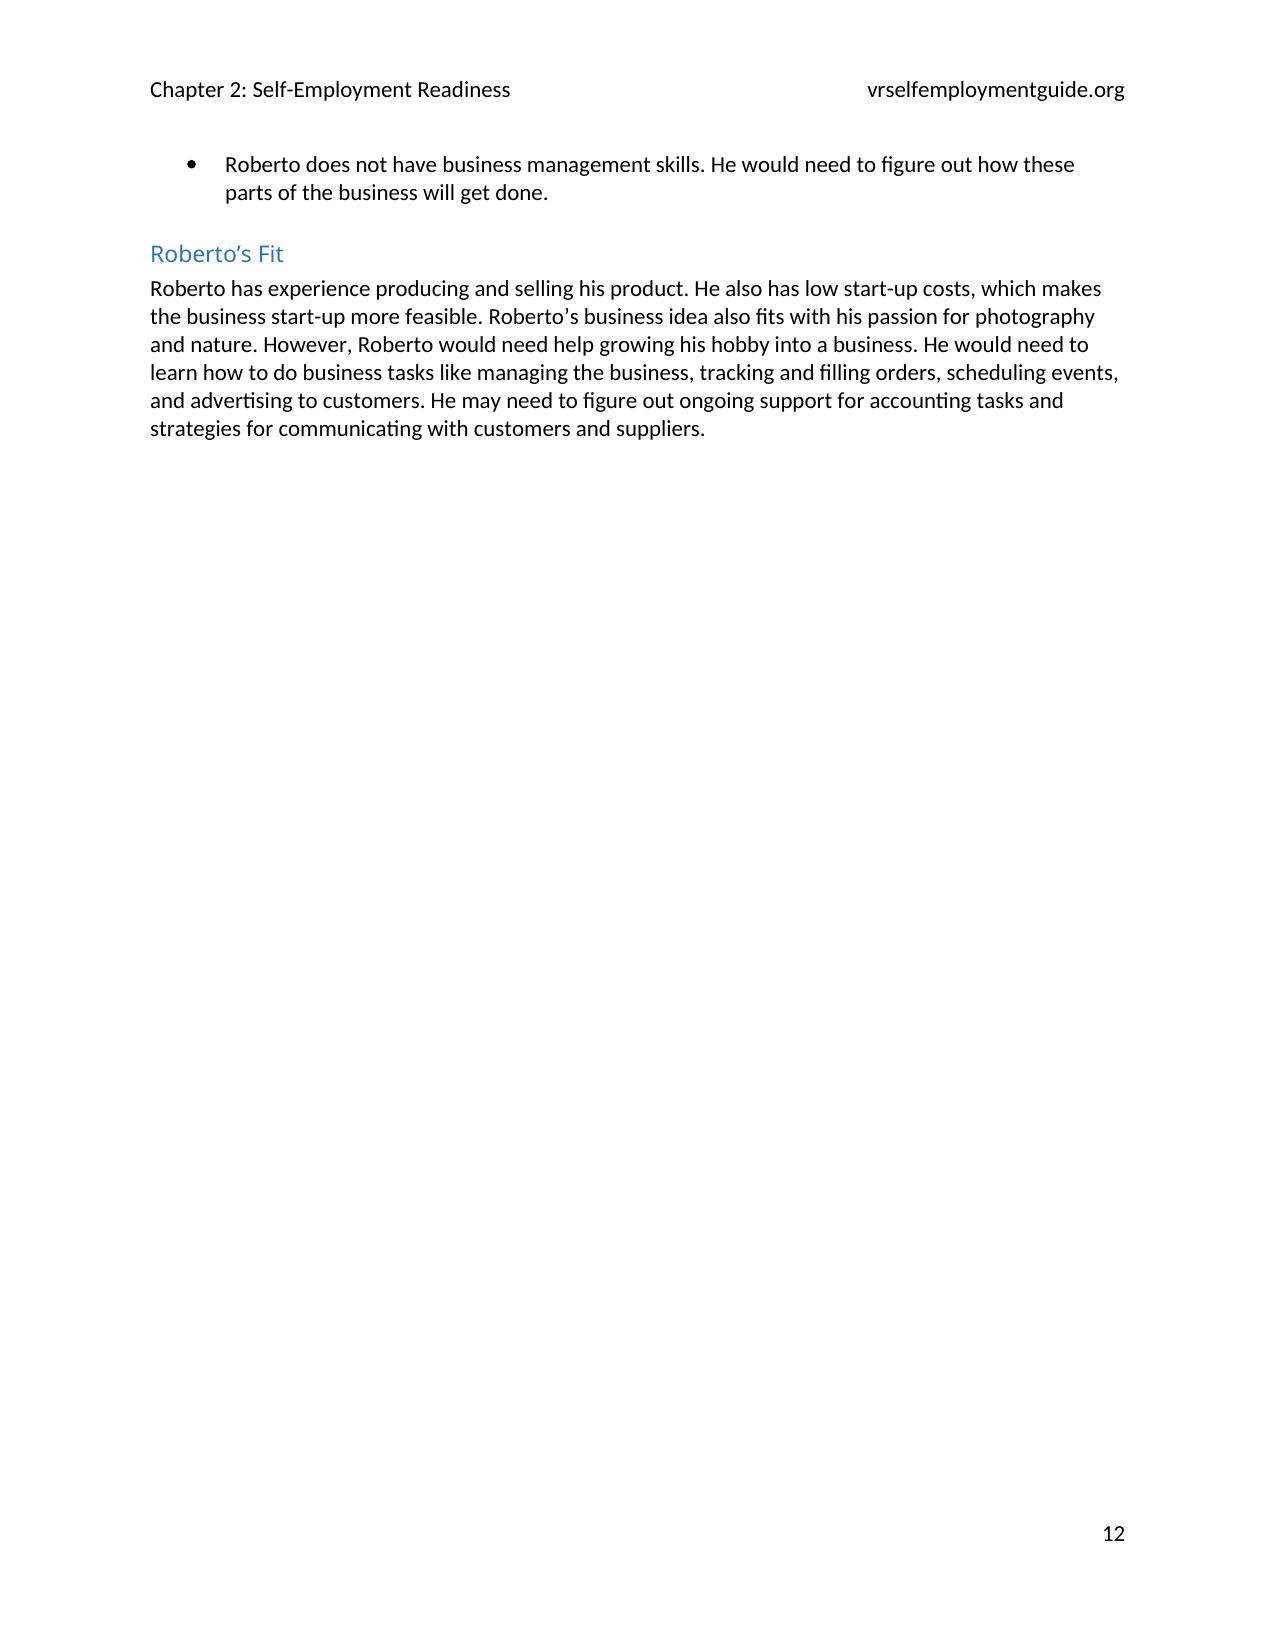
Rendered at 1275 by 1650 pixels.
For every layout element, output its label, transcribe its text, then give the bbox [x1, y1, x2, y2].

subtitle Roberto’s Fit [150, 238, 1125, 269]
list Roberto does not have business management skills. He would need to figure out how these parts of the business will get done. [187, 150, 1125, 206]
text Roberto has experience producing and selling his product. He also has low start-up costs, which makes the business start-up more feasible. Roberto’s business idea also fits with his passion for photography and nature. However, Roberto would need help growing his hobby into a business. He would need to learn how to do business tasks like managing the business, tracking and filling orders, scheduling events, and advertising to customers. He may need to figure out ongoing support for accounting tasks and strategies for communicating with customers and suppliers. [150, 274, 1125, 442]
